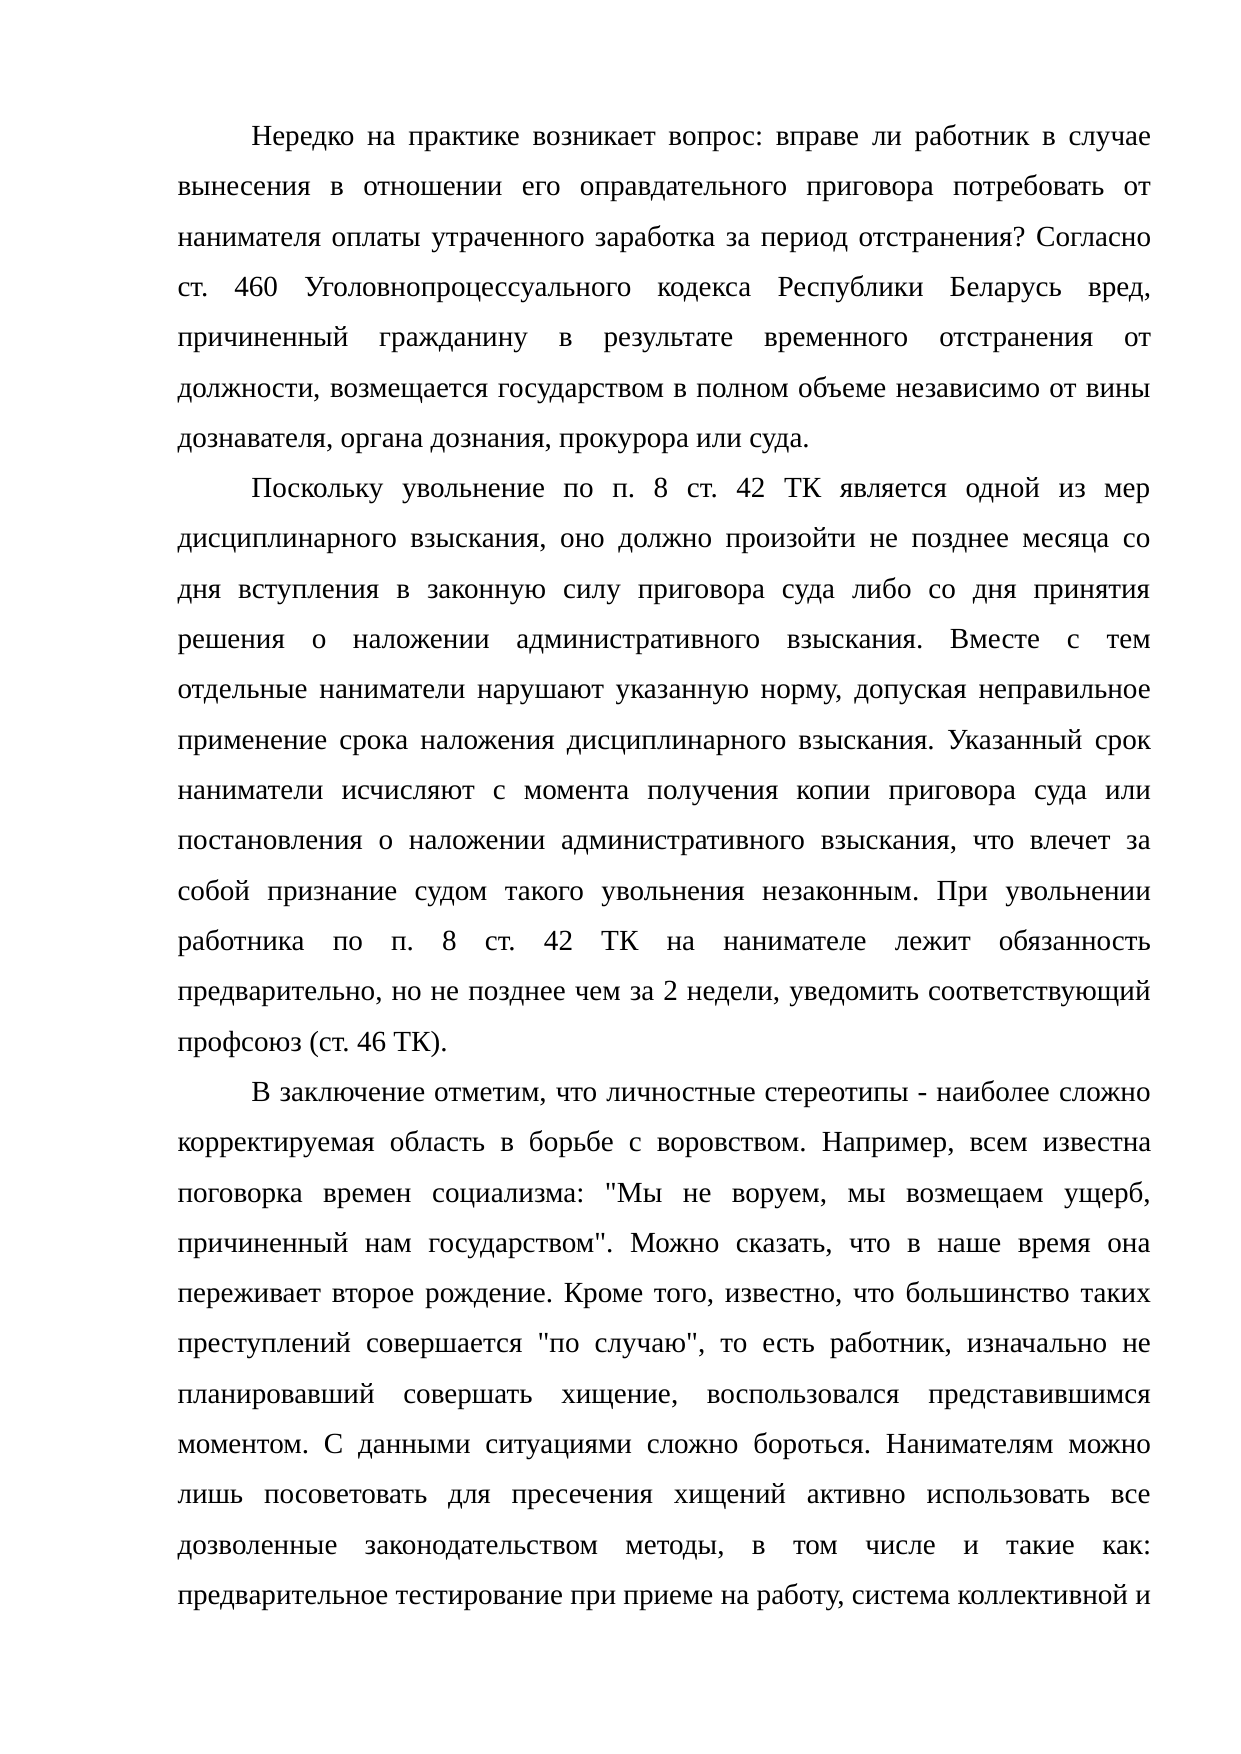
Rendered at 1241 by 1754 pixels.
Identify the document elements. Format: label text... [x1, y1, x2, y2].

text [177, 1074, 1152, 1611]
text Поскольку увольнение по п. 8 ст. 42 ТК является одной из мер дисциплинарного взыскания, оно должно произойти не позднее месяца со дня вступления в законную силу приговора суда либо со дня принятия решения о наложении административного взыскания. Вместе с тем отдельные наниматели нарушают указанную норму, допуская неправильное применение срока наложения дисциплинарного взыскания. Указанный срок наниматели исчисляют с момента получения копии приговора суда или постановления о наложении административного взыскания, что влечет за собой признание судом такого увольнения незаконным. При увольнении работника по п. 8 ст. 42 ТК на нанимателе лежит обязанность предварительно, но не позднее чем за 2 недели, уведомить соответствующий профсоюз (ст. 46 ТК). [177, 470, 1152, 1057]
text Нередко на практике возникает вопрос: вправе ли работник в случае вынесения в отношении его оправдательного приговора потребовать от нанимателя оплаты утраченного заработка за период отстранения? Согласно ст. 460 Уголовно­процессуального кодекса Республики Беларусь вред, причиненный гражданину в результате временного отстранения от должности, возмещается государством в полном объеме независимо от вины дознавателя, органа дознания, прокурора или суда. [177, 118, 1152, 453]
